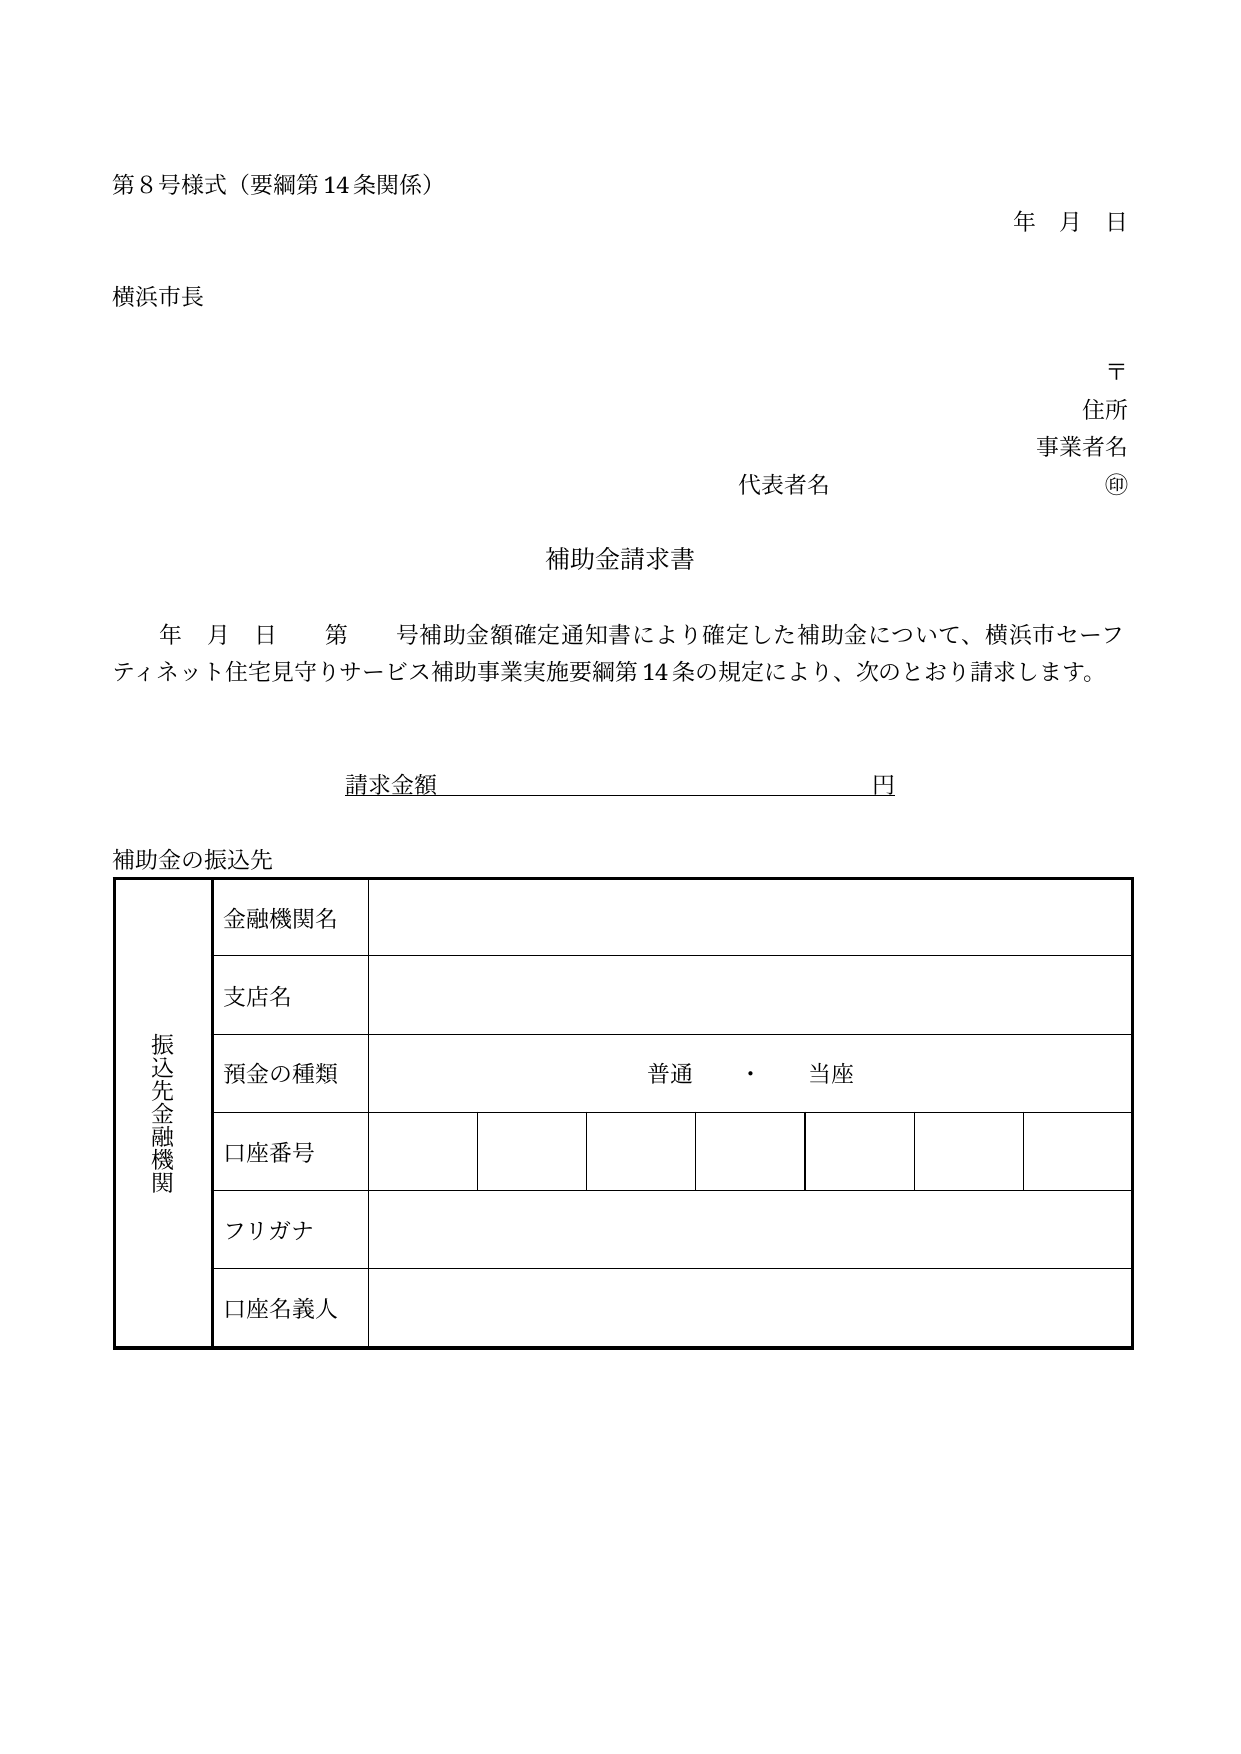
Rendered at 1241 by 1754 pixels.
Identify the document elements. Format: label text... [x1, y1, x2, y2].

text 年 月 日 [112, 202, 1128, 239]
table_cell [696, 1113, 804, 1190]
table_cell 口座名義人 [214, 1269, 368, 1346]
text 〒 [112, 352, 1128, 389]
table_cell [915, 1113, 1023, 1190]
table_header [369, 880, 1131, 955]
table_cell [587, 1113, 695, 1190]
text 事業者名 [112, 427, 1128, 464]
table_cell 口座番号 [214, 1113, 368, 1190]
text 第８号様式（要綱第14条関係） [112, 164, 1128, 202]
table_cell [369, 1113, 477, 1190]
text 補助金の振込先 [112, 839, 1128, 877]
table_cell [369, 1191, 1131, 1268]
text 住所 [112, 389, 1128, 427]
text 代表者名 ㊞ [112, 464, 1128, 502]
table_cell [369, 956, 1131, 1033]
table_cell 支店名 [214, 956, 368, 1033]
table_cell [478, 1113, 586, 1190]
table_header 振込先金融機関 [116, 880, 211, 1346]
table_cell [369, 1269, 1131, 1346]
text 補助金請求書 [112, 539, 1128, 577]
table_cell 普通 ・ 当座 [369, 1035, 1131, 1112]
text 年 月 日 第 号補助金額確定通知書により確定した補助金について、横浜市セーフティネット住宅見守りサービス補助事業実施要綱第14条の規定により、次のとおり請求します。 [112, 614, 1128, 689]
table_header 金融機関名 [214, 880, 368, 955]
table_cell 預金の種類 [214, 1035, 368, 1112]
text 横浜市長 [112, 277, 1128, 314]
text 請求金額 円 [112, 764, 1128, 802]
table_cell [1024, 1113, 1131, 1190]
table_cell フリガナ [214, 1191, 368, 1268]
table_cell [806, 1113, 914, 1190]
